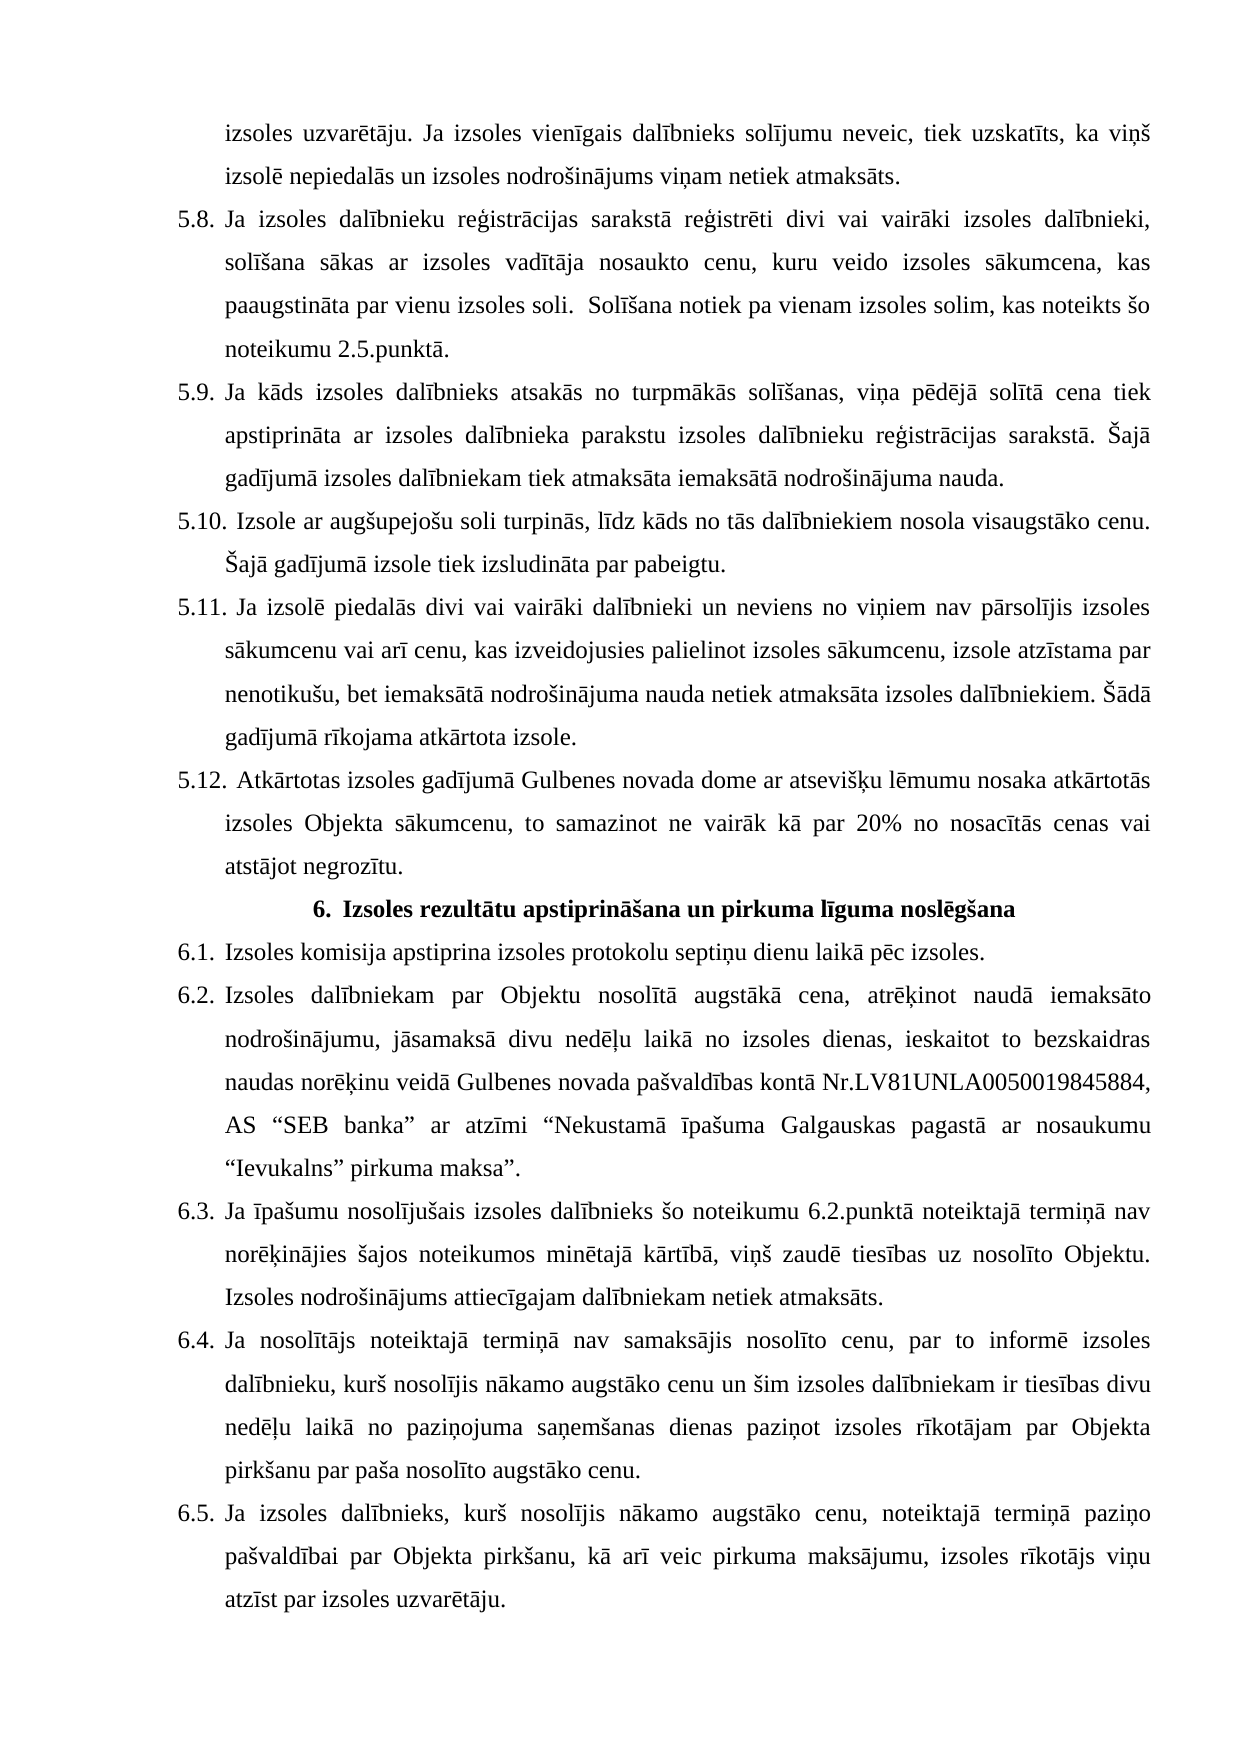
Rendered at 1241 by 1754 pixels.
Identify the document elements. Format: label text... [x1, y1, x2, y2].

list Izsole ar augšupejošu soli turpinās, līdz kāds no tās dalībniekiem nosola visaugstāko cenu. Šajā gadījumā izsole tiek izsludināta par pabeigtu. [177, 506, 1152, 578]
list Ja īpašumu nosolījušais izsoles dalībnieks šo noteikumu 6.2.punktā noteiktajā termiņā nav norēķinājies šajos noteikumos minētajā kārtībā, viņš zaudē tiesības uz nosolīto Objektu. Izsoles nodrošinājums attiecīgajam dalībniekam netiek atmaksāts. [177, 1196, 1152, 1311]
list Ja kāds izsoles dalībnieks atsakās no turpmākās solīšanas, viņa pēdējā solītā cena tiek apstiprināta ar izsoles dalībnieka parakstu izsoles dalībnieku reģistrācijas sarakstā. Šajā gadījumā izsoles dalībniekam tiek atmaksāta iemaksātā nodrošinājuma nauda. [177, 377, 1152, 492]
list Ja izsoles dalībnieku reģistrācijas sarakstā reģistrēti divi vai vairāki izsoles dalībnieki, solīšana sākas ar izsoles vadītāja nosaukto cenu, kuru veido izsoles sākumcena, kas paaugstināta par vienu izsoles soli. Solīšana notiek pa vienam izsoles solim, kas noteikts šo noteikumu 2.5.punktā. [177, 204, 1152, 362]
list Izsoles komisija apstiprina izsoles protokolu septiņu dienu laikā pēc izsoles. [177, 937, 1152, 966]
list Atkārtotas izsoles gadījumā Gulbenes novada dome ar atsevišķu lēmumu nosaka atkārtotās izsoles Objekta sākumcenu, to samazinot ne vairāk kā par 20% no nosacītās cenas vai atstājot negrozītu. [177, 765, 1152, 880]
list Ja nosolītājs noteiktajā termiņā nav samaksājis nosolīto cenu, par to informē izsoles dalībnieku, kurš nosolījis nākamo augstāko cenu un šim izsoles dalībniekam ir tiesības divu nedēļu laikā no paziņojuma saņemšanas dienas paziņot izsoles rīkotājam par Objekta pirkšanu par paša nosolīto augstāko cenu. [177, 1326, 1152, 1484]
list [177, 118, 1152, 190]
list Ja izsoles dalībnieks, kurš nosolījis nākamo augstāko cenu, noteiktajā termiņā paziņo pašvaldībai par Objekta pirkšanu, kā arī veic pirkuma maksājumu, izsoles rīkotājs viņu atzīst par izsoles uzvarētāju. [177, 1498, 1152, 1613]
list Izsoles rezultātu apstiprināšana un pirkuma līguma noslēgšana [177, 894, 1152, 923]
list Izsoles dalībniekam par Objektu nosolītā augstākā cena, atrēķinot naudā iemaksāto nodrošinājumu, jāsamaksā divu nedēļu laikā no izsoles dienas, ieskaitot to bezskaidras naudas norēķinu veidā Gulbenes novada pašvaldības kontā Nr.LV81UNLA0050019845884, AS “SEB banka” ar atzīmi “Nekustamā īpašuma Galgauskas pagastā ar nosaukumu “Ievukalns” pirkuma maksa”. [177, 981, 1152, 1182]
list Ja izsolē piedalās divi vai vairāki dalībnieki un neviens no viņiem nav pārsolījis izsoles sākumcenu vai arī cenu, kas izveidojusies palielinot izsoles sākumcenu, izsole atzīstama par nenotikušu, bet iemaksātā nodrošinājuma nauda netiek atmaksāta izsoles dalībniekiem. Šādā gadījumā rīkojama atkārtota izsole. [177, 592, 1152, 751]
